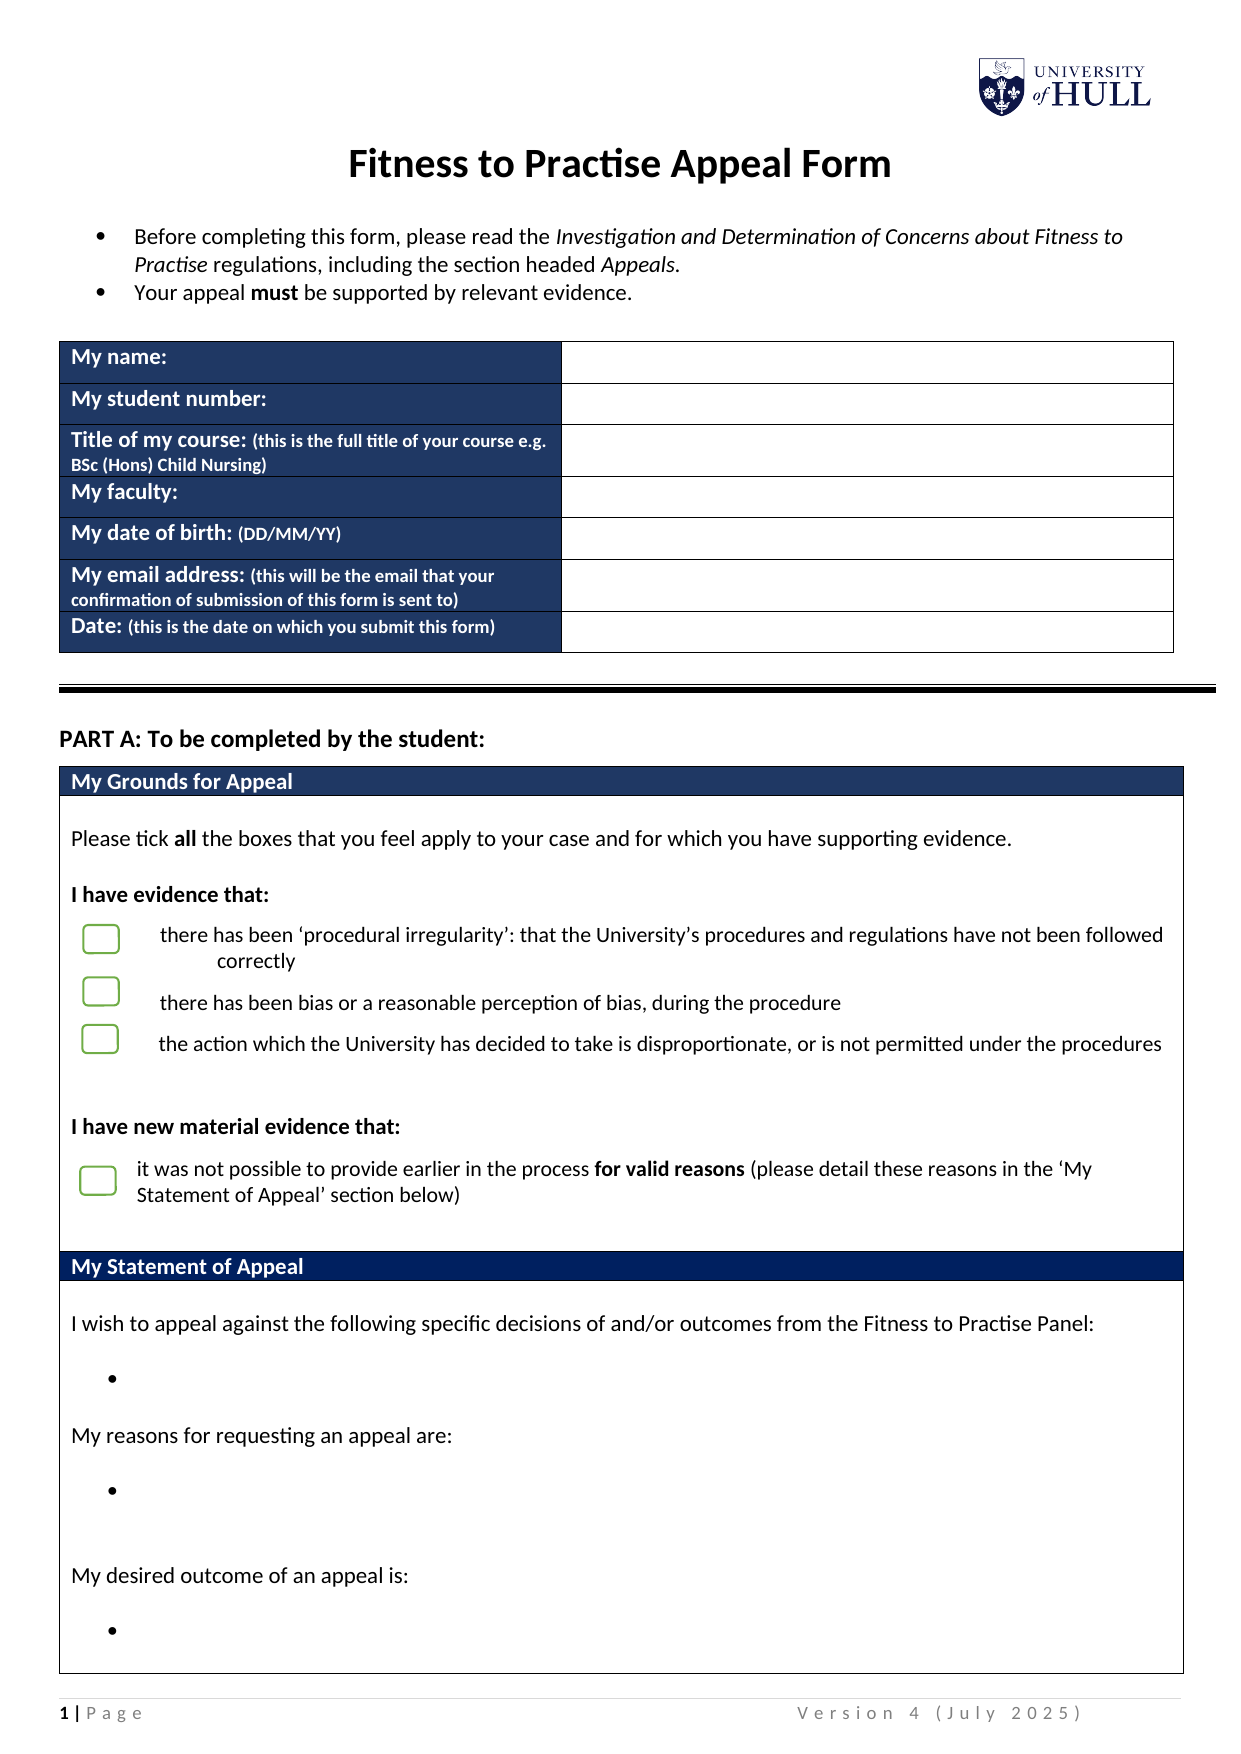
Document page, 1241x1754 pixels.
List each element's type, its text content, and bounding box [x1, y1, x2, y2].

table_cell My email address: (this will be the email that your confirmation of submission of this form is sent to) [60, 560, 561, 611]
table_cell [562, 612, 1173, 652]
table_cell [562, 477, 1173, 517]
table_header My name: [60, 342, 561, 383]
picture [961, 40, 1169, 132]
table_cell [562, 425, 1173, 476]
table_cell [562, 560, 1173, 611]
table_cell I wish to appeal against the following specific decisions of and/or outcomes from the Fitness to Practise Panel: My reasons for requesting an appeal are: My desired outcome of an appeal is: [60, 1281, 1183, 1673]
table_cell [562, 384, 1173, 424]
text Fitness to Practise Appeal Form [59, 137, 1181, 188]
table_cell My faculty: [60, 477, 561, 517]
table_header [562, 342, 1173, 383]
table_cell Date: (this is the date on which you submit this form) [60, 612, 561, 652]
list Your appeal must be supported by relevant evidence. [97, 278, 1181, 307]
list Before completing this form, please read the Investigation and Determination of Concerns about Fitness to Practise regulations, including the section headed Appeals. [97, 222, 1181, 278]
text PART A: To be completed by the student: [59, 723, 1181, 753]
table_cell My Statement of Appeal [60, 1252, 1183, 1280]
table_cell Please tick all the boxes that you feel apply to your case and for which you have supporting evidence. I have evidence that: there has been ‘procedural irregularity’: that the University’s procedures and regulations have not been followed correctly there has been bias or a reasonable perception of bias, during the procedure the action which the University has decided to take is disproportionate, or is not permitted under the procedures I have new material evidence that: it was not possible to provide earlier in the process for valid reasons (please detail these reasons in the ‘My Statement of Appeal’ section below) [60, 796, 1183, 1251]
table_header My Grounds for Appeal [60, 767, 1183, 795]
table_cell [562, 518, 1173, 559]
table_cell My student number: [60, 384, 561, 424]
table_cell My date of birth: (DD/MM/YY) [60, 518, 561, 559]
table_cell Title of my course: (this is the full title of your course e.g. BSc (Hons) Child Nursing) [60, 425, 561, 476]
